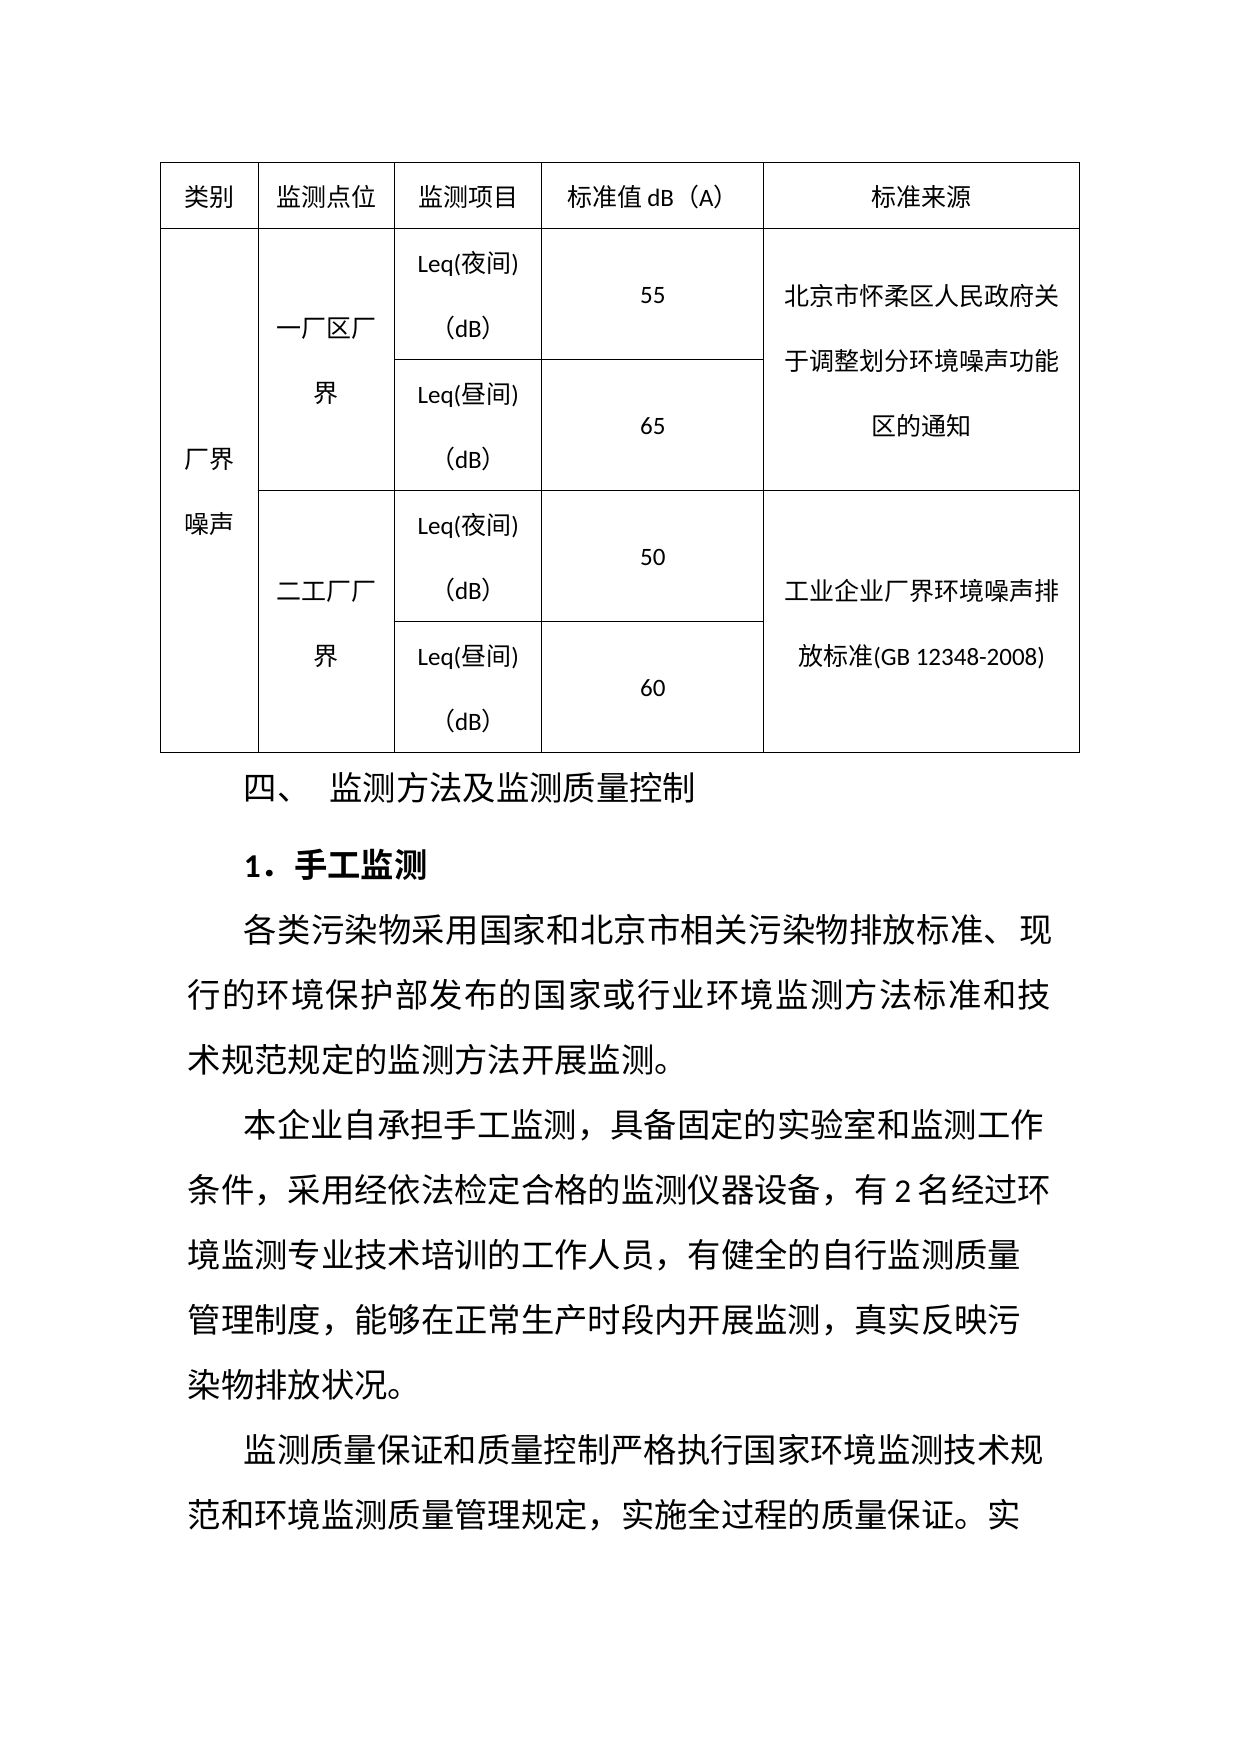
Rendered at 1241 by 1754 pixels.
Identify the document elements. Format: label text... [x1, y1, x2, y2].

table_cell Leq(昼间)（dB） [395, 360, 541, 490]
table_cell Leq(夜间)（dB） [395, 491, 541, 621]
table_header 监测点位 [259, 163, 394, 228]
table_cell 厂界 噪声 [161, 229, 258, 752]
table_cell 北京市怀柔区人民政府关于调整划分环境噪声功能区的通知 [764, 229, 1079, 490]
table_cell Leq(昼间)（dB） [395, 622, 541, 752]
table_cell 60 [542, 622, 763, 752]
table_header 标准值dB（A） [542, 163, 763, 228]
text 本企业自承担手工监测，具备固定的实验室和监测工作条件，采用经依法检定合格的监测仪器设备，有2名经过环境监测专业技术培训的工作人员，有健全的自行监测质量管理制度，能够在正常生产时段内开展监测，真实反映污染物排放状况。 [187, 1091, 1053, 1416]
table_cell 一厂区厂界 [259, 229, 394, 490]
table_cell 50 [542, 491, 763, 621]
text 各类污染物采用国家和北京市相关污染物排放标准、现行的环境保护部发布的国家或行业环境监测方法标准和技术规范规定的监测方法开展监测。 [187, 896, 1053, 1091]
table_cell 工业企业厂界环境噪声排放标准(GB 12348-2008) [764, 491, 1079, 752]
list 监测方法及监测质量控制 [187, 753, 1053, 818]
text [187, 1416, 1053, 1546]
table_header 标准来源 [764, 163, 1079, 228]
text 1．手工监测 [187, 831, 1053, 896]
table_header 监测项目 [395, 163, 541, 228]
table_cell 二工厂厂界 [259, 491, 394, 752]
table_header 类别 [161, 163, 258, 228]
table_cell Leq(夜间)（dB） [395, 229, 541, 359]
table_cell 55 [542, 229, 763, 359]
table_cell 65 [542, 360, 763, 490]
